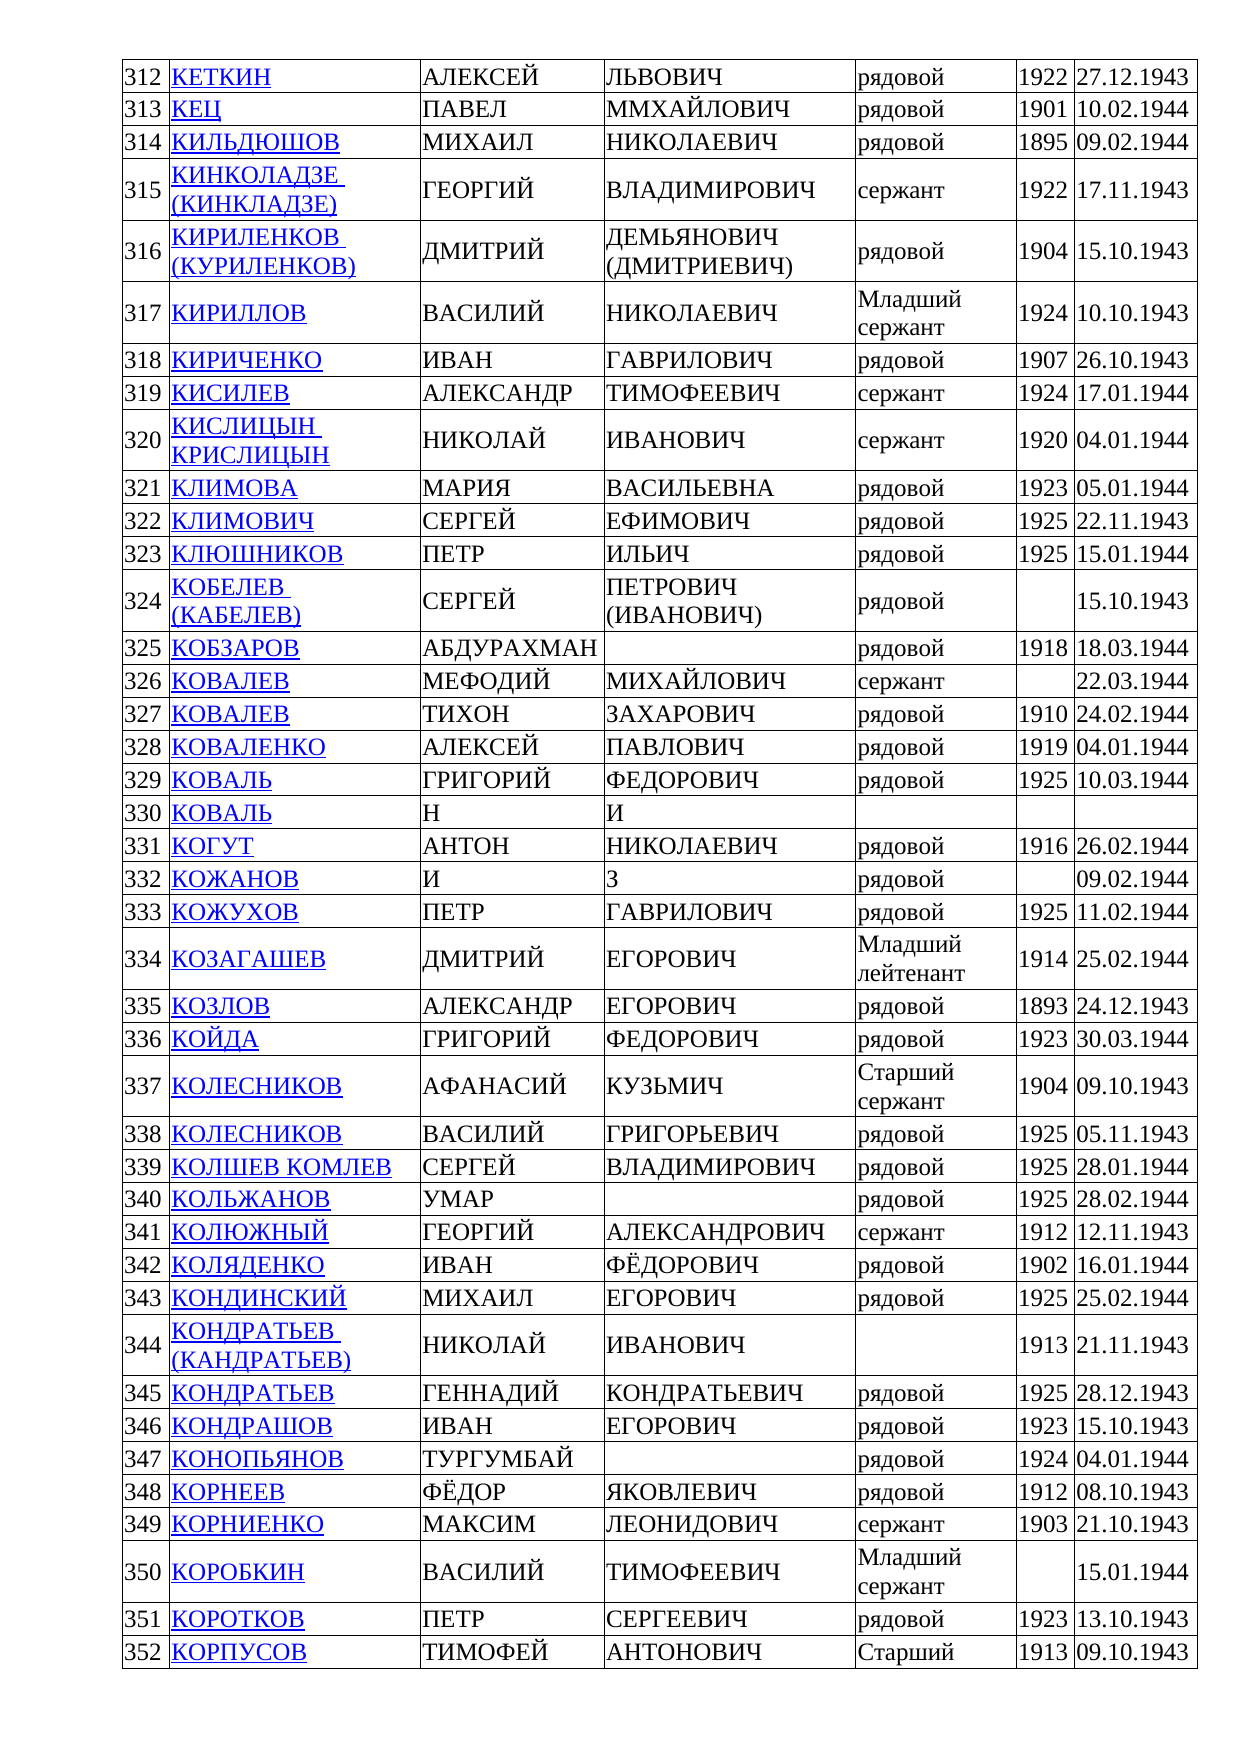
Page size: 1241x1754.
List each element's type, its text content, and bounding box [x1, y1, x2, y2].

table_cell КИЛЬДЮШОВ [170, 126, 420, 158]
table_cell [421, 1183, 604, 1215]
table_cell КОГУТ [170, 829, 420, 861]
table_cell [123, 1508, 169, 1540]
table_cell рядовой [856, 990, 1016, 1022]
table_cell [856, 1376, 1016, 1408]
table_cell ПЕТРОВИЧ (ИВАНОВИЧ) [605, 570, 855, 631]
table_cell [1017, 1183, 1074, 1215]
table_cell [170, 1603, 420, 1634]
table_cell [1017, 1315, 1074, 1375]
table_cell 1922 [1017, 60, 1074, 92]
table_cell [1017, 796, 1074, 828]
table_cell 1925 [1017, 504, 1074, 536]
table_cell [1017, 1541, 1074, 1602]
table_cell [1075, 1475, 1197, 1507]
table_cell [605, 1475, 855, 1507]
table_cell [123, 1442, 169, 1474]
table_cell 325 [123, 632, 169, 664]
table_cell 327 [123, 698, 169, 729]
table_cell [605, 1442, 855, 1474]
table_cell 17.01.1944 [1075, 377, 1197, 409]
table_cell рядовой [856, 632, 1016, 664]
table_cell ИВАН [421, 344, 604, 376]
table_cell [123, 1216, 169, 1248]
table_cell сержант [856, 159, 1016, 219]
table_cell ПЕТР [421, 537, 604, 569]
table_cell 330 [123, 796, 169, 828]
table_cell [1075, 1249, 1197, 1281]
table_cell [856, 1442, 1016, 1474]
table_cell 1914 [1017, 928, 1074, 989]
table_cell 319 [123, 377, 169, 409]
table_cell [856, 796, 1016, 828]
table_cell ЛЬВОВИЧ [605, 60, 855, 92]
table_cell 323 [123, 537, 169, 569]
table_cell рядовой [856, 570, 1016, 631]
table_cell 312 [123, 60, 169, 92]
table_cell 26.02.1944 [1075, 829, 1197, 861]
table_cell 1924 [1017, 282, 1074, 343]
table_cell КОВАЛЕНКО [170, 731, 420, 762]
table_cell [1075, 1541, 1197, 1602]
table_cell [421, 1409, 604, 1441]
table_cell ЕФИМОВИЧ [605, 504, 855, 536]
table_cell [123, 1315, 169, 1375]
table_cell 1925 [1017, 895, 1074, 927]
table_cell [1075, 796, 1197, 828]
table_cell 30.03.1944 [1075, 1023, 1197, 1054]
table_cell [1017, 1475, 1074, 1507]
table_cell рядовой [856, 698, 1016, 729]
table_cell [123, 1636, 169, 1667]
table_cell ДЕМЬЯНОВИЧ (ДМИТРИЕВИЧ) [605, 221, 855, 281]
table_cell 1916 [1017, 829, 1074, 861]
table_cell СЕРГЕЙ [421, 570, 604, 631]
table_cell АФАНАСИЙ [421, 1056, 604, 1116]
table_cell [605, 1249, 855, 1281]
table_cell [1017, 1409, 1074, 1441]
table_cell 1907 [1017, 344, 1074, 376]
table_cell 337 [123, 1056, 169, 1116]
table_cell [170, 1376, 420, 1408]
table_cell 1925 [1017, 764, 1074, 795]
table_cell рядовой [856, 895, 1016, 927]
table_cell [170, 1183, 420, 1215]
table_cell 320 [123, 410, 169, 470]
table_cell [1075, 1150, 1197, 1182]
table_cell ГАВРИЛОВИЧ [605, 344, 855, 376]
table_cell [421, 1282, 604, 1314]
table_cell ВЛАДИМИРОВИЧ [605, 159, 855, 219]
table_cell 15.10.1943 [1075, 570, 1197, 631]
table_cell 27.12.1943 [1075, 60, 1197, 92]
table_cell рядовой [856, 93, 1016, 125]
table_cell ИВАНОВИЧ [605, 410, 855, 470]
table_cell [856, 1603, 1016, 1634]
table_cell 1924 [1017, 377, 1074, 409]
table_cell 22.11.1943 [1075, 504, 1197, 536]
table_cell 1923 [1017, 1023, 1074, 1054]
table_cell 313 [123, 93, 169, 125]
table_cell ПАВЛОВИЧ [605, 731, 855, 762]
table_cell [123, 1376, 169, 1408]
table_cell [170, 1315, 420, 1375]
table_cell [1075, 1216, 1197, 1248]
table_cell КОВАЛЬ [170, 796, 420, 828]
table_cell 321 [123, 471, 169, 503]
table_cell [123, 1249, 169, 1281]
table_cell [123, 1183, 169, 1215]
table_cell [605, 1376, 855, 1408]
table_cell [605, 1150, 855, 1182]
table_cell КОБЕЛЕВ (КАБЕЛЕВ) [170, 570, 420, 631]
table_cell 318 [123, 344, 169, 376]
table_cell рядовой [856, 504, 1016, 536]
table_cell 322 [123, 504, 169, 536]
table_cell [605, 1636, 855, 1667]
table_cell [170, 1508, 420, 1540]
table_cell сержант [856, 665, 1016, 697]
table_cell ГРИГОРИЙ [421, 1023, 604, 1054]
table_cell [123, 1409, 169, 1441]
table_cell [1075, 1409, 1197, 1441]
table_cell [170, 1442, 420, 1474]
table_cell КОЗЛОВ [170, 990, 420, 1022]
table_cell 1918 [1017, 632, 1074, 664]
table_cell 11.02.1944 [1075, 895, 1197, 927]
table_cell ЗАХАРОВИЧ [605, 698, 855, 729]
table_cell 1895 [1017, 126, 1074, 158]
table_cell КОЖУХОВ [170, 895, 420, 927]
table_cell КЕТКИН [170, 60, 420, 92]
table_cell 10.02.1944 [1075, 93, 1197, 125]
table_cell И [421, 862, 604, 894]
table_cell Младший сержант [856, 282, 1016, 343]
table_cell КОВАЛЕВ [170, 698, 420, 729]
table_cell ФЕДОРОВИЧ [605, 1023, 855, 1054]
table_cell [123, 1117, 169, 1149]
table_cell ДМИТРИЙ [421, 221, 604, 281]
table_cell КИРИЛЕНКОВ (КУРИЛЕНКОВ) [170, 221, 420, 281]
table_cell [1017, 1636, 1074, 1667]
table_cell 22.03.1944 [1075, 665, 1197, 697]
table_cell 24.02.1944 [1075, 698, 1197, 729]
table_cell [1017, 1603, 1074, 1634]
table_cell 332 [123, 862, 169, 894]
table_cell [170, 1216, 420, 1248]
table_cell КЛИМОВА [170, 471, 420, 503]
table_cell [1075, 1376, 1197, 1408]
table_cell ДМИТРИЙ [421, 928, 604, 989]
table_cell ИЛЬИЧ [605, 537, 855, 569]
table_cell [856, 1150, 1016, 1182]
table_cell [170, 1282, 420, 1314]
table_cell рядовой [856, 537, 1016, 569]
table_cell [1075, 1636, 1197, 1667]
table_cell 10.10.1943 [1075, 282, 1197, 343]
table_cell НИКОЛАЕВИЧ [605, 282, 855, 343]
table_cell КОЙДА [170, 1023, 420, 1054]
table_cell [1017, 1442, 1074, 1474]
table_cell 316 [123, 221, 169, 281]
table_cell ЕГОРОВИЧ [605, 990, 855, 1022]
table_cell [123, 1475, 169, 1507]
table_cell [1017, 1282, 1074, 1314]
table_cell КОЖАНОВ [170, 862, 420, 894]
table_cell КИНКОЛАДЗЕ (КИНКЛАДЗЕ) [170, 159, 420, 219]
table_cell рядовой [856, 60, 1016, 92]
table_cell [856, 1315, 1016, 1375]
table_cell рядовой [856, 829, 1016, 861]
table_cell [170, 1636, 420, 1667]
table_cell 05.01.1944 [1075, 471, 1197, 503]
table_cell ММХАЙЛОВИЧ [605, 93, 855, 125]
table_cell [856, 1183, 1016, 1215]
table_cell АБДУРАХМАН [421, 632, 604, 664]
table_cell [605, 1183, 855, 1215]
table_cell КИСИЛЕВ [170, 377, 420, 409]
table_cell 04.01.1944 [1075, 731, 1197, 762]
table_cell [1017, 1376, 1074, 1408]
table_cell Н [421, 796, 604, 828]
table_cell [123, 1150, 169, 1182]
table_cell АЛЕКСЕЙ [421, 60, 604, 92]
table_cell [1017, 570, 1074, 631]
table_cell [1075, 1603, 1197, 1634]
table_cell рядовой [856, 221, 1016, 281]
table_cell АЛЕКСАНДР [421, 377, 604, 409]
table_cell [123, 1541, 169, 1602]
table_cell 315 [123, 159, 169, 219]
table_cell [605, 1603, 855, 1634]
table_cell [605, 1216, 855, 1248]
table_cell КЛИМОВИЧ [170, 504, 420, 536]
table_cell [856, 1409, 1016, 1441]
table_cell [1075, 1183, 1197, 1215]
table_cell КИРИЛЛОВ [170, 282, 420, 343]
table_cell 333 [123, 895, 169, 927]
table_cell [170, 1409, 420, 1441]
table_cell КИРИЧЕНКО [170, 344, 420, 376]
table_cell 15.01.1944 [1075, 537, 1197, 569]
table_cell КОЛЕСНИКОВ [170, 1056, 420, 1116]
table_cell ВАСИЛЬЕВНА [605, 471, 855, 503]
table_cell 1925 [1017, 537, 1074, 569]
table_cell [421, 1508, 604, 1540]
table_cell 335 [123, 990, 169, 1022]
table_cell ПЕТР [421, 895, 604, 927]
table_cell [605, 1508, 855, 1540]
table_cell 328 [123, 731, 169, 762]
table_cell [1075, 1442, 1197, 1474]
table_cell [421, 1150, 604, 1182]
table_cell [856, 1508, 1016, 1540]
table_cell КОЗАГАШЕВ [170, 928, 420, 989]
table_cell 317 [123, 282, 169, 343]
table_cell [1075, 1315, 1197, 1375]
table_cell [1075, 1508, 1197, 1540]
table_cell 10.03.1944 [1075, 764, 1197, 795]
table_cell [1017, 665, 1074, 697]
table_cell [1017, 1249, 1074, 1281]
table_cell КОБЗАРОВ [170, 632, 420, 664]
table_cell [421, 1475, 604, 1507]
table_cell МАРИЯ [421, 471, 604, 503]
table_cell ГЕОРГИЙ [421, 159, 604, 219]
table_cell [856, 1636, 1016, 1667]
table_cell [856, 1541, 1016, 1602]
table_cell КЛЮШНИКОВ [170, 537, 420, 569]
table_cell 331 [123, 829, 169, 861]
table_cell ТИМОФЕЕВИЧ [605, 377, 855, 409]
table_cell 1923 [1017, 471, 1074, 503]
table_cell 26.10.1943 [1075, 344, 1197, 376]
table_cell 314 [123, 126, 169, 158]
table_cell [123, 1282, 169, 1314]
table_cell КОВАЛЕВ [170, 665, 420, 697]
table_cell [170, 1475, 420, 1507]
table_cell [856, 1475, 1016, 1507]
table_cell АНТОН [421, 829, 604, 861]
table_cell рядовой [856, 471, 1016, 503]
table_cell 336 [123, 1023, 169, 1054]
table_cell 1920 [1017, 410, 1074, 470]
table_cell КОВАЛЬ [170, 764, 420, 795]
table_cell рядовой [856, 764, 1016, 795]
table_cell сержант [856, 377, 1016, 409]
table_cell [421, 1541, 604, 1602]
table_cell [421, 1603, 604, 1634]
table_cell 1901 [1017, 93, 1074, 125]
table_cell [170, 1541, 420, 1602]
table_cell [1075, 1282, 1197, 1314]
table_cell 09.10.1943 [1075, 1056, 1197, 1116]
table_cell И [605, 796, 855, 828]
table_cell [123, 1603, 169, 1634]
table_cell 1904 [1017, 221, 1074, 281]
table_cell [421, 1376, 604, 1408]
table_cell ПАВЕЛ [421, 93, 604, 125]
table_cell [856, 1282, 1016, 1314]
table_cell 1893 [1017, 990, 1074, 1022]
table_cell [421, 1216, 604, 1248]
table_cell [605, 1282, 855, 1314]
table_cell 334 [123, 928, 169, 989]
table_cell 04.01.1944 [1075, 410, 1197, 470]
table_cell рядовой [856, 862, 1016, 894]
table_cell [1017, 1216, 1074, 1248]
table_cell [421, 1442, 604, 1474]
table_cell ВАСИЛИЙ [421, 282, 604, 343]
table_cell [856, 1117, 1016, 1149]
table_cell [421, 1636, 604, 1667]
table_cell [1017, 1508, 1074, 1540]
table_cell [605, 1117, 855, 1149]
table_cell МЕФОДИЙ [421, 665, 604, 697]
table_cell 09.02.1944 [1075, 862, 1197, 894]
table_cell 09.02.1944 [1075, 126, 1197, 158]
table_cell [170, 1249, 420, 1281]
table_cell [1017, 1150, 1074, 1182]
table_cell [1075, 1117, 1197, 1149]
table_cell 1904 [1017, 1056, 1074, 1116]
table_cell Старший сержант [856, 1056, 1016, 1116]
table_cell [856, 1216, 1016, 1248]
table_cell 326 [123, 665, 169, 697]
table_cell ФЕДОРОВИЧ [605, 764, 855, 795]
table_cell 24.12.1943 [1075, 990, 1197, 1022]
table_cell КУЗЬМИЧ [605, 1056, 855, 1116]
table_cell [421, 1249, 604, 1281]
table_cell НИКОЛАЕВИЧ [605, 829, 855, 861]
table_cell НИКОЛАЙ [421, 410, 604, 470]
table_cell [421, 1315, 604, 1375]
table_cell 329 [123, 764, 169, 795]
table_cell КЕЦ [170, 93, 420, 125]
table_cell АЛЕКСЕЙ [421, 731, 604, 762]
table_cell З [605, 862, 855, 894]
table_cell 25.02.1944 [1075, 928, 1197, 989]
table_cell 1922 [1017, 159, 1074, 219]
table_cell 17.11.1943 [1075, 159, 1197, 219]
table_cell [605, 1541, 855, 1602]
table_cell рядовой [856, 1023, 1016, 1054]
table_cell НИКОЛАЕВИЧ [605, 126, 855, 158]
table_cell 324 [123, 570, 169, 631]
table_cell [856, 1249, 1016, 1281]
table_cell КИСЛИЦЫН КРИСЛИЦЫН [170, 410, 420, 470]
table_cell Младший лейтенант [856, 928, 1016, 989]
table_cell сержант [856, 410, 1016, 470]
table_cell 1919 [1017, 731, 1074, 762]
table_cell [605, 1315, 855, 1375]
table_cell 15.10.1943 [1075, 221, 1197, 281]
table_cell рядовой [856, 344, 1016, 376]
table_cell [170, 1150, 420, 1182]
table_cell ЕГОРОВИЧ [605, 928, 855, 989]
table_cell МИХАИЛ [421, 126, 604, 158]
table_cell АЛЕКСАНДР [421, 990, 604, 1022]
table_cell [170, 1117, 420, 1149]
table_cell рядовой [856, 126, 1016, 158]
table_cell ГРИГОРИЙ [421, 764, 604, 795]
table_cell [605, 632, 855, 664]
table_cell МИХАЙЛОВИЧ [605, 665, 855, 697]
table_cell ГАВРИЛОВИЧ [605, 895, 855, 927]
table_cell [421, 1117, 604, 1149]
table_cell 18.03.1944 [1075, 632, 1197, 664]
table_cell 1910 [1017, 698, 1074, 729]
table_cell ТИХОН [421, 698, 604, 729]
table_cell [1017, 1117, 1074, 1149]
table_cell СЕРГЕЙ [421, 504, 604, 536]
table_cell [1017, 862, 1074, 894]
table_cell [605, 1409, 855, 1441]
table_cell рядовой [856, 731, 1016, 762]
